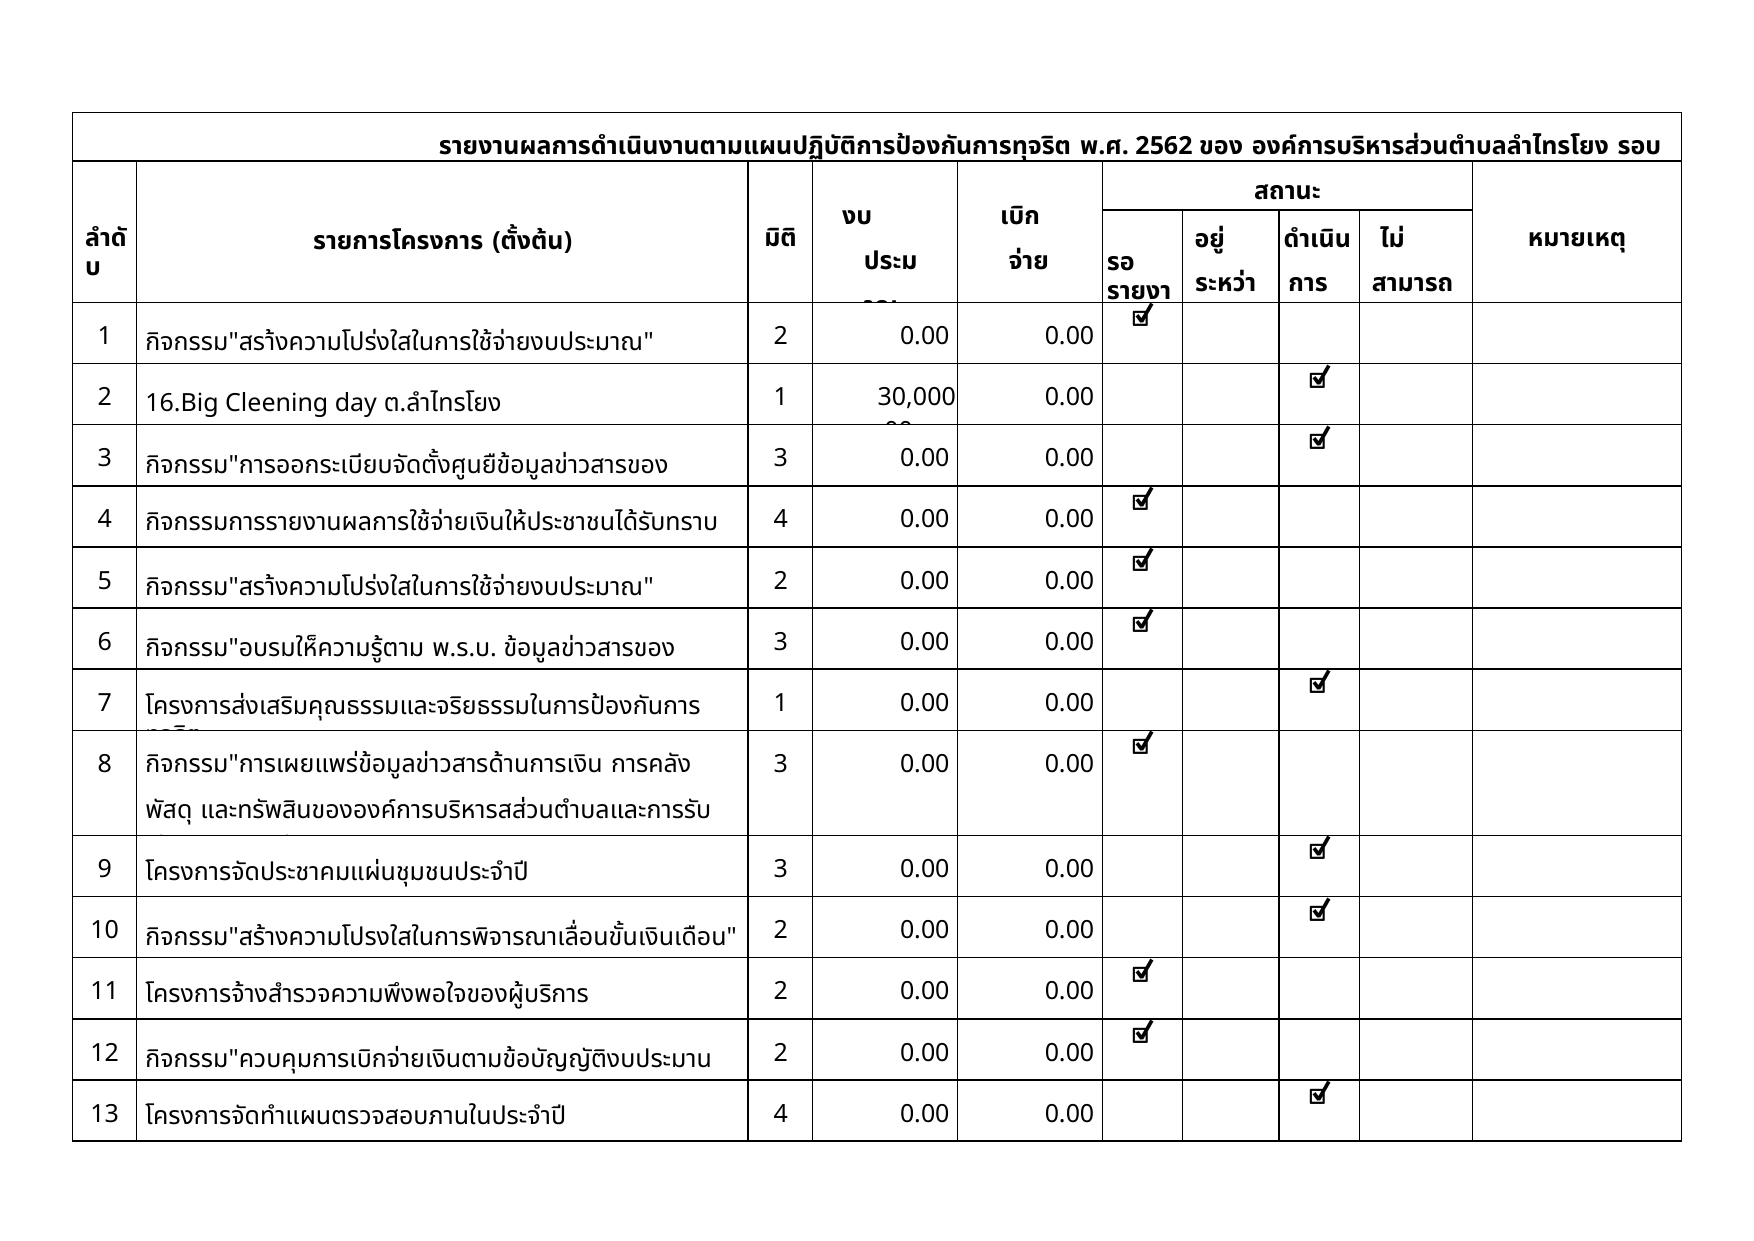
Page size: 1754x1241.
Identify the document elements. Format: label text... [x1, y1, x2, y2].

table_cell [1183, 548, 1278, 607]
table_cell 0.00 [813, 1081, 957, 1140]
table_cell 0.00 [813, 836, 957, 896]
table_cell 0.00 [958, 958, 1102, 1018]
table_cell 0.00 [813, 425, 957, 485]
table_cell [1280, 958, 1359, 1018]
table_cell 10 [73, 897, 136, 957]
table_cell [1183, 609, 1278, 668]
table_cell [1360, 670, 1472, 729]
table_cell [1103, 303, 1182, 363]
table_cell [1280, 1081, 1359, 1140]
table_cell [1103, 548, 1182, 607]
picture [1307, 364, 1332, 389]
table_cell 0.00 [958, 364, 1102, 424]
table_cell [1183, 836, 1278, 896]
table_cell 0.00 [813, 897, 957, 957]
table_cell รอรายงาน [1103, 211, 1182, 301]
table_cell กิจกรรม"ควบคุมการเบิกจ่ายเงินตามข้อบัญญัติงบประมานรายจ่ายประจำปี" [137, 1020, 747, 1079]
table_header รายงานผลการดำเนินงานตามแผนปฏิบัติการป้องกันการทุจริต พ.ศ. 2562 ของ องค์การบริหารส่วนตำบลลำไทรโยง รอบ 12 เดือน [73, 113, 1681, 160]
table_cell โครงการจัดประชาคมแผ่นชุมชนประจำปี [137, 836, 747, 896]
table_cell [1473, 303, 1681, 363]
picture [1307, 1080, 1332, 1105]
table_cell [1103, 670, 1182, 729]
picture [1130, 958, 1155, 983]
table_cell [1280, 609, 1359, 668]
table_cell ลำดับ [73, 162, 136, 301]
table_cell [1280, 425, 1359, 485]
table_cell [1183, 1020, 1278, 1079]
table_cell [1103, 897, 1182, 957]
table_cell 2 [749, 1020, 812, 1079]
table_cell [1280, 731, 1359, 834]
table_cell [1103, 1020, 1182, 1079]
table_cell 0.00 [958, 548, 1102, 607]
table_cell 4 [749, 487, 812, 546]
table_cell [1473, 548, 1681, 607]
table_cell [1473, 609, 1681, 668]
table_cell [1360, 1020, 1472, 1079]
table_cell 0.00 [958, 731, 1102, 834]
table_cell 13 [73, 1081, 136, 1140]
picture [1307, 670, 1332, 694]
table_cell 0.00 [958, 425, 1102, 485]
table_cell 1 [749, 670, 812, 729]
table_cell 3 [749, 731, 812, 834]
table_cell [1183, 303, 1278, 363]
table_cell 9 [73, 836, 136, 896]
table_cell [1473, 958, 1681, 1018]
table_cell กิจกรรม"สรา้งความโปร่งใสในการใช้จ่ายงบประมาณ" [137, 548, 747, 607]
table_cell [1473, 1020, 1681, 1079]
table_cell [1473, 670, 1681, 729]
picture [1130, 303, 1155, 327]
table_cell [1103, 609, 1182, 668]
table_cell [1280, 1020, 1359, 1079]
table_cell 3 [73, 425, 136, 485]
table_cell [1360, 731, 1472, 834]
table_cell [1360, 836, 1472, 896]
table_cell 0.00 [958, 303, 1102, 363]
table_cell [1360, 364, 1472, 424]
table_cell 2 [73, 364, 136, 424]
table_cell [1103, 731, 1182, 834]
table_cell [1103, 836, 1182, 896]
table_cell กิจกรรม"สรา้งความโปร่งใสในการใช้จ่ายงบประมาณ" [137, 303, 747, 363]
table_cell หมายเหตุ [1473, 162, 1681, 301]
table_cell 4 [73, 487, 136, 546]
table_cell [1360, 609, 1472, 668]
table_cell [1103, 487, 1182, 546]
table_cell [1280, 548, 1359, 607]
table_cell 12 [73, 1020, 136, 1079]
table_cell 0.00 [958, 836, 1102, 896]
table_cell โครงการส่งเสริมคุณธรรมและจริยธรรมในการป้องกันการทุจริต [137, 670, 747, 729]
table_cell [1183, 958, 1278, 1018]
table_cell 30,000.00 [813, 364, 957, 424]
table_cell [1183, 425, 1278, 485]
table_cell [1280, 897, 1359, 957]
table_cell 4 [749, 1081, 812, 1140]
table_cell อยู่ระหว่าง ดำเนินการ [1183, 211, 1278, 301]
table_cell มิติ [749, 162, 812, 301]
table_cell 11 [73, 958, 136, 1018]
table_cell 3 [749, 425, 812, 485]
table_cell 2 [749, 958, 812, 1018]
table_cell [1183, 731, 1278, 834]
table_cell [1360, 303, 1472, 363]
table_cell 7 [73, 670, 136, 729]
table_cell [1280, 303, 1359, 363]
table_cell 0.00 [813, 548, 957, 607]
table_cell 0.00 [958, 670, 1102, 729]
table_cell 0.00 [958, 487, 1102, 546]
table_cell 0.00 [813, 731, 957, 834]
table_cell สถานะ [1103, 162, 1472, 209]
table_cell [1360, 425, 1472, 485]
table_cell 0.00 [813, 487, 957, 546]
table_cell 0.00 [813, 1020, 957, 1079]
table_cell [1473, 836, 1681, 896]
table_cell 0.00 [958, 1020, 1102, 1079]
picture [1130, 547, 1155, 572]
table_cell 1 [73, 303, 136, 363]
table_cell 6 [73, 609, 136, 668]
table_cell 0.00 [813, 609, 957, 668]
table_cell [1183, 1081, 1278, 1140]
table_cell [1183, 670, 1278, 729]
table_cell กิจกรรมการรายงานผลการใช้จ่ายเงินให้ประชาชนได้รับทราบ [137, 487, 747, 546]
table_cell 0.00 [813, 958, 957, 1018]
table_cell [1103, 425, 1182, 485]
picture [1130, 608, 1155, 633]
table_cell 0.00 [813, 303, 957, 363]
table_cell [1360, 958, 1472, 1018]
table_cell [1473, 1081, 1681, 1140]
table_cell [1473, 487, 1681, 546]
table_cell 1 [749, 364, 812, 424]
table_cell [1473, 731, 1681, 834]
table_cell กิจกรรม"สร้างความโปรงใสในการพิจารณาเลื่อนขั้นเงินเดือน" [137, 897, 747, 957]
table_cell [1103, 1081, 1182, 1140]
table_cell [1360, 548, 1472, 607]
picture [1130, 731, 1155, 755]
table_cell ไม่สามารถ ดำเนินการได้ [1360, 211, 1472, 301]
table_cell โครงการจ้างสำรวจความพึงพอใจของผู้บริการ [137, 958, 747, 1018]
table_cell โครงการจัดทำแผนตรวจสอบภานในประจำปี [137, 1081, 747, 1140]
table_cell 2 [749, 897, 812, 957]
table_cell [1103, 364, 1182, 424]
table_cell รายการโครงการ (ตั้งต้น) [137, 162, 747, 301]
table_cell 5 [73, 548, 136, 607]
table_cell 8 [73, 731, 136, 834]
table_cell งบประมาณ (บาท) [813, 162, 957, 301]
table_cell [1183, 487, 1278, 546]
table_cell 3 [749, 609, 812, 668]
table_cell 2 [749, 548, 812, 607]
table_cell 3 [749, 836, 812, 896]
table_cell กิจกรรม"การออกระเบียบจัดตั้งศูนยืข้อมูลข่าวสารขององค์การบริหารส่วนตำบลลำไทรโยง" [137, 425, 747, 485]
table_cell [1280, 670, 1359, 729]
picture [1307, 836, 1332, 860]
table_cell 16.Big Cleening day ต.ลำไทรโยง [137, 364, 747, 424]
table_cell [1360, 1081, 1472, 1140]
table_cell 0.00 [958, 1081, 1102, 1140]
table_cell [1183, 897, 1278, 957]
table_cell ดำเนินการ แล้วเสร็จ [1280, 211, 1359, 301]
table_cell [1280, 487, 1359, 546]
table_cell [1183, 364, 1278, 424]
table_cell 0.00 [958, 609, 1102, 668]
table_cell 2 [749, 303, 812, 363]
picture [1130, 1019, 1155, 1044]
picture [1130, 486, 1155, 511]
table_cell [1103, 958, 1182, 1018]
picture [1307, 897, 1332, 922]
table_cell [1473, 897, 1681, 957]
table_cell กิจกรรม"การเผยแพร่ข้อมูลข่าวสารด้านการเงิน การคลัง พัสดุ และทรัพสินขององค์การบริหารสส่วนตำบลและการรับเรื่งร้องเรียนเกี่ยวกับการเงินการคลัง" [137, 731, 747, 834]
table_cell [1473, 425, 1681, 485]
table_cell 0.00 [958, 897, 1102, 957]
table_cell 0.00 [813, 670, 957, 729]
table_cell กิจกรรม"อบรมให็ความรู้ตาม พ.ร.บ. ข้อมูลข่าวสารของราชการ พ.ศ.2540 [137, 609, 747, 668]
table_cell [1280, 836, 1359, 896]
table_cell [1360, 897, 1472, 957]
picture [1307, 425, 1332, 450]
table_cell [1473, 364, 1681, 424]
table_cell [1280, 364, 1359, 424]
table_cell [1360, 487, 1472, 546]
table_cell เบิกจ่าย (บาท) [958, 162, 1102, 301]
